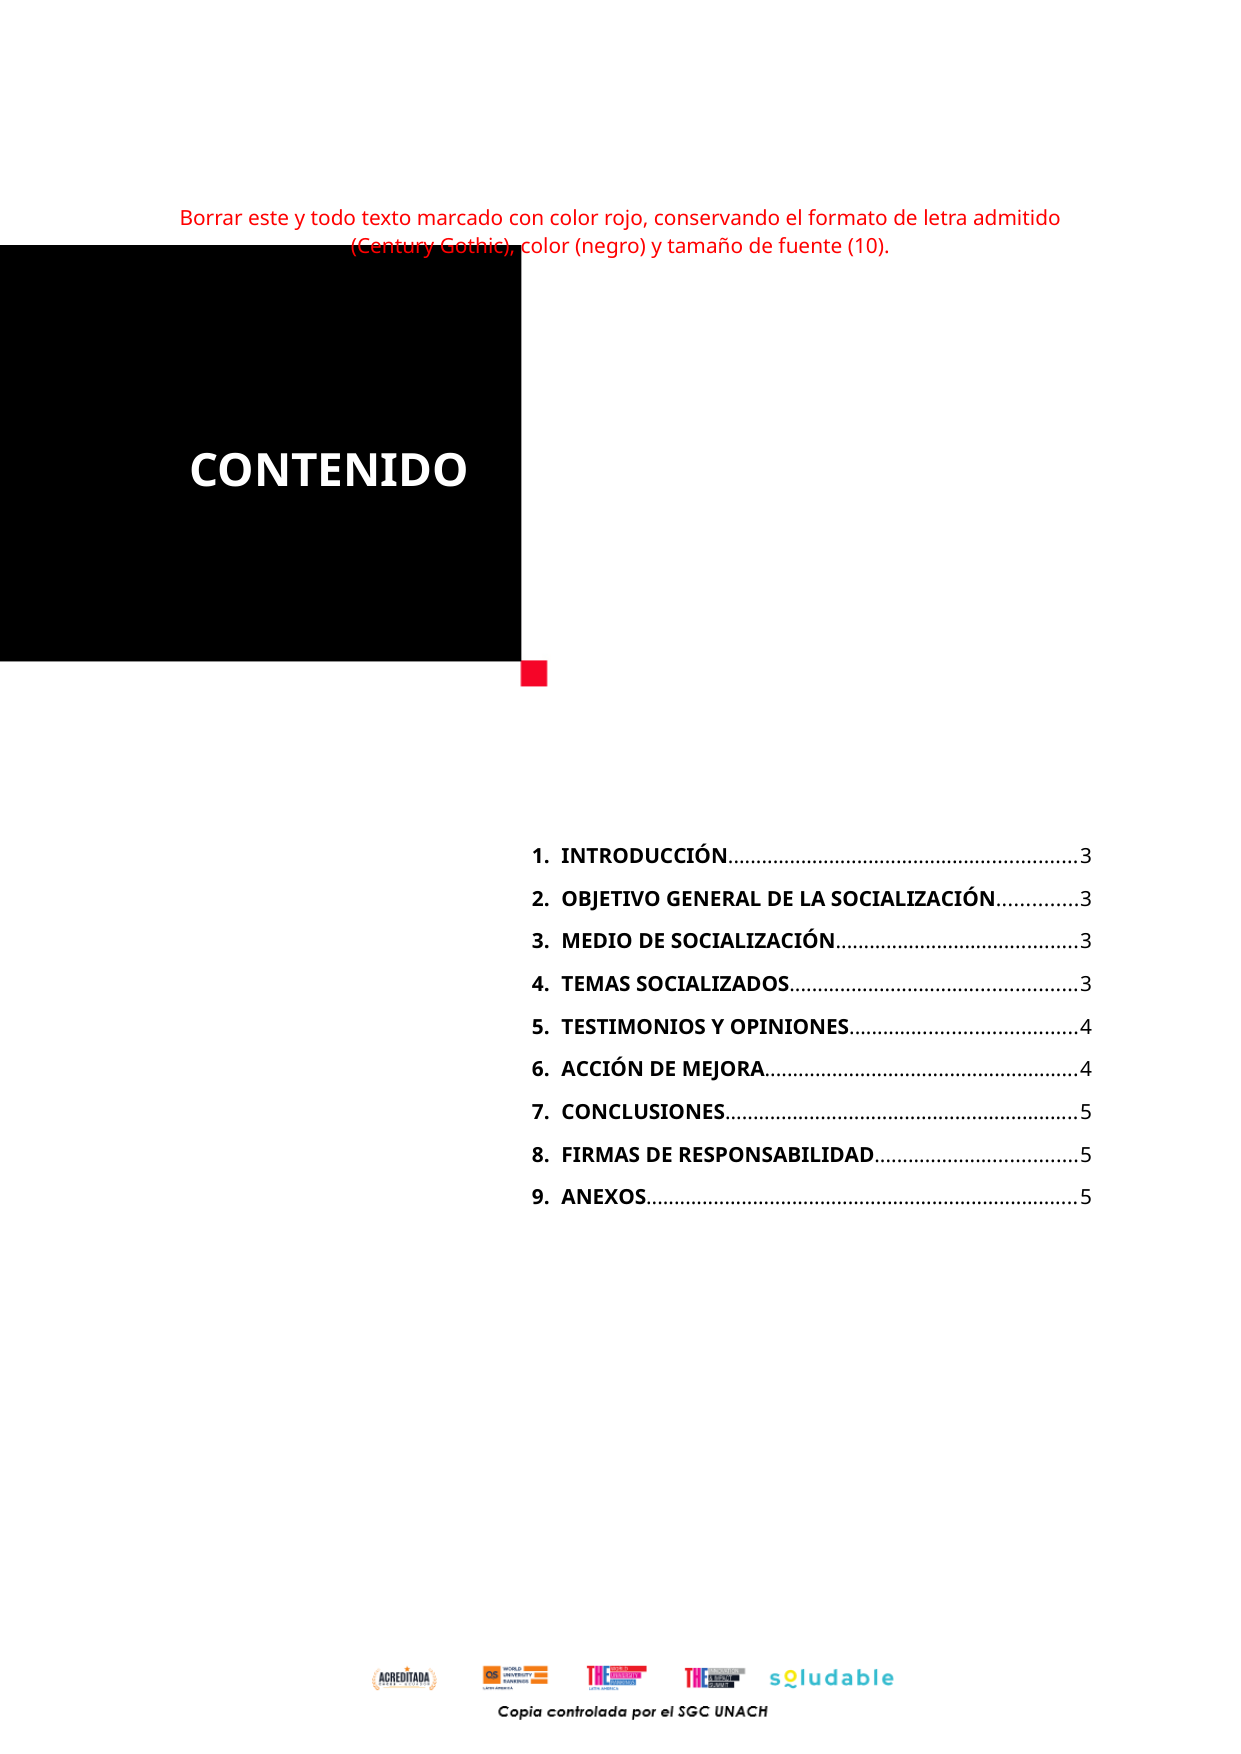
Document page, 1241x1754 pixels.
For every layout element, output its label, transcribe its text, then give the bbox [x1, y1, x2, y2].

picture [368, 1651, 894, 1721]
picture [0, 245, 878, 698]
text Borrar este y todo texto marcado con color rojo, conservando el formato de letra admitido (Century Gothic), color (negro) y tamaño de fuente (10). [177, 203, 1063, 260]
text CONTENIDO [177, 438, 1063, 500]
